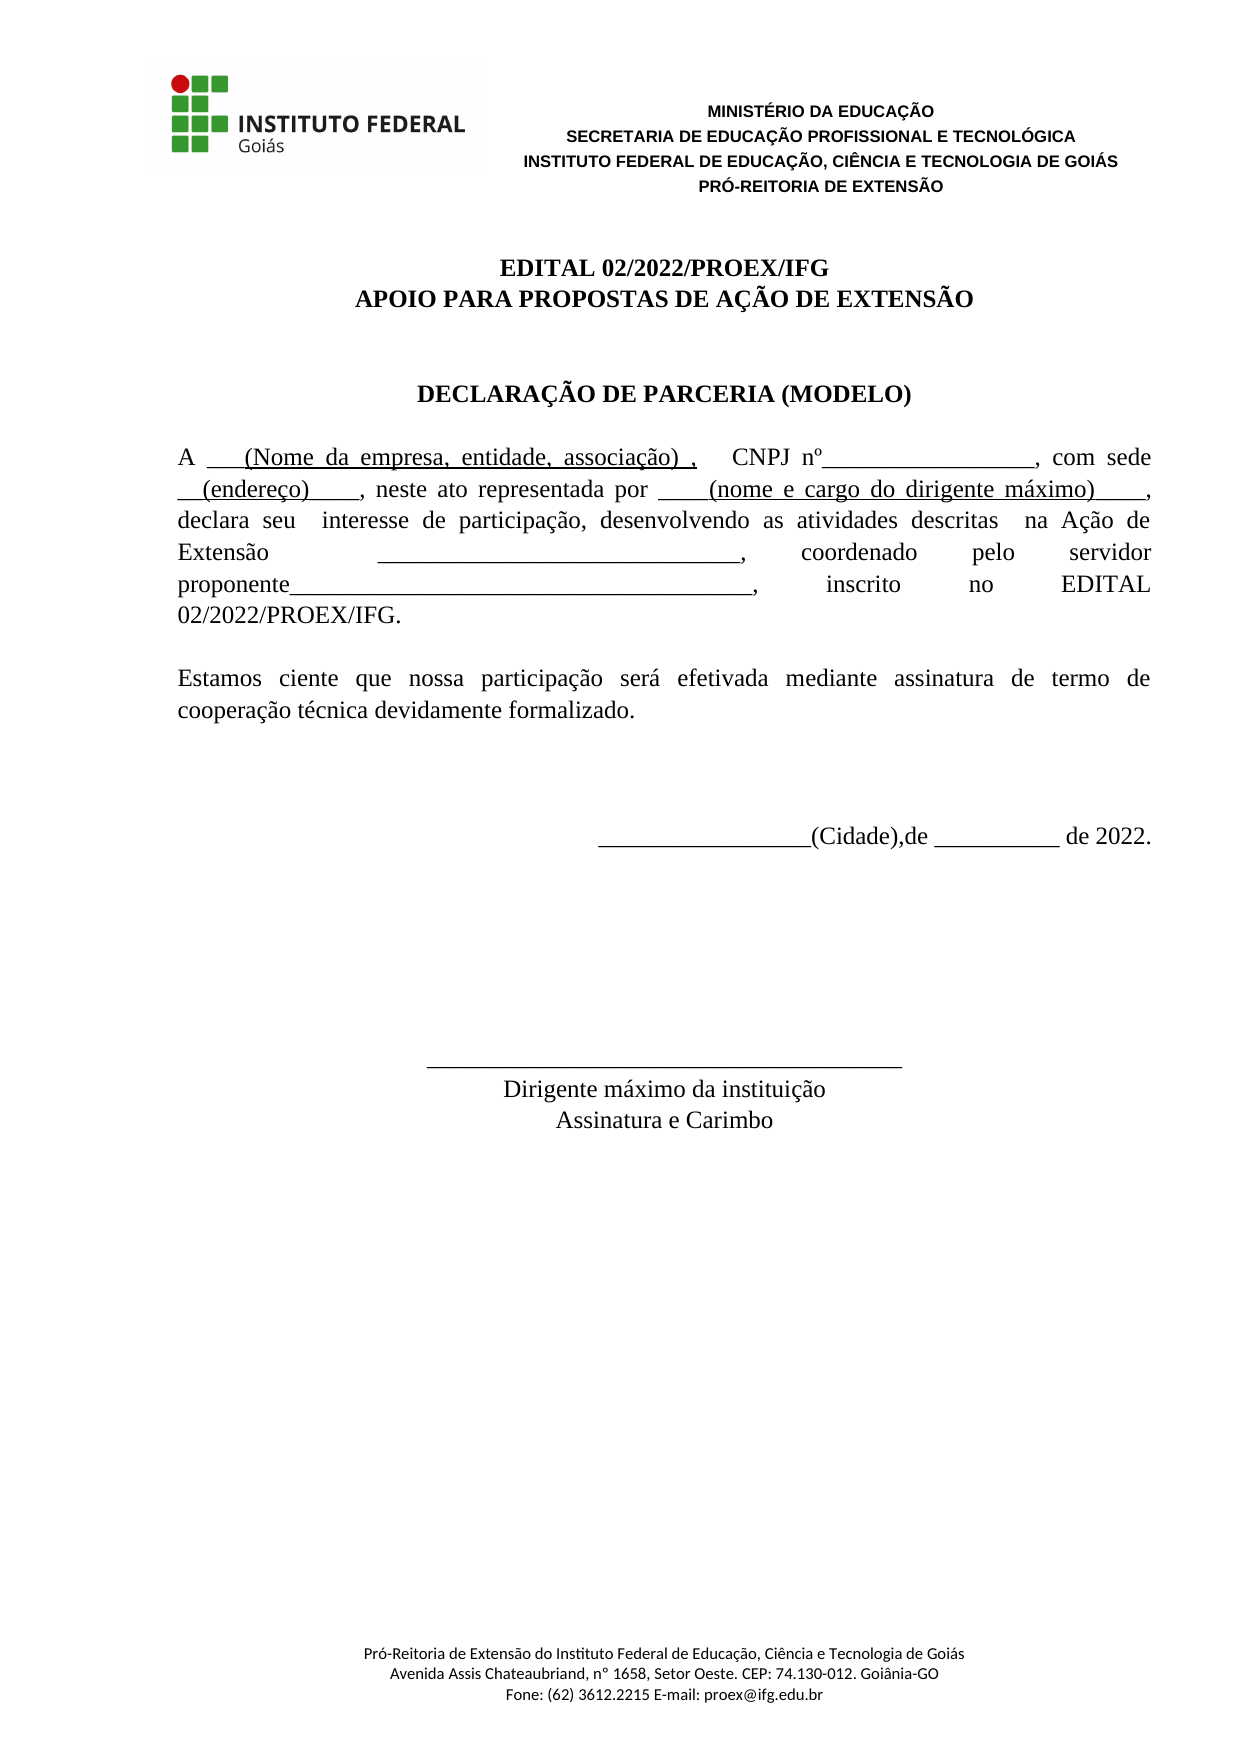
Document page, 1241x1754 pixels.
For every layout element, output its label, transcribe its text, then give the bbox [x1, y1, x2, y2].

text A ___(Nome da empresa, entidade, associação) , CNPJ nº_________________, com sede __(endereço)____, neste ato representada por ____(nome e cargo do dirigente máximo)____, declara seu interesse de participação, desenvolvendo as atividades descritas na Ação de Extensão _____________________________, coordenado pelo servidor proponente_____________________________________, inscrito no EDITAL 02/2022/PROEX/IFG. [177, 442, 1152, 629]
text EDITAL 02/2022/PROEX/IFG [177, 253, 1152, 282]
text Estamos ciente que nossa participação será efetivada mediante assinatura de termo de cooperação técnica devidamente formalizado. [177, 663, 1152, 724]
text APOIO PARA PROPOSTAS DE AÇÃO DE EXTENSÃO [177, 284, 1152, 313]
text _________________(Cidade),de __________ de 2022. [177, 821, 1152, 850]
text ______________________________________ [177, 1042, 1152, 1071]
text Dirigente máximo da instituição [177, 1074, 1152, 1102]
text Assinatura e Carimbo [177, 1105, 1152, 1134]
text DECLARAÇÃO DE PARCERIA (MODELO) [177, 379, 1152, 408]
picture [149, 56, 487, 171]
